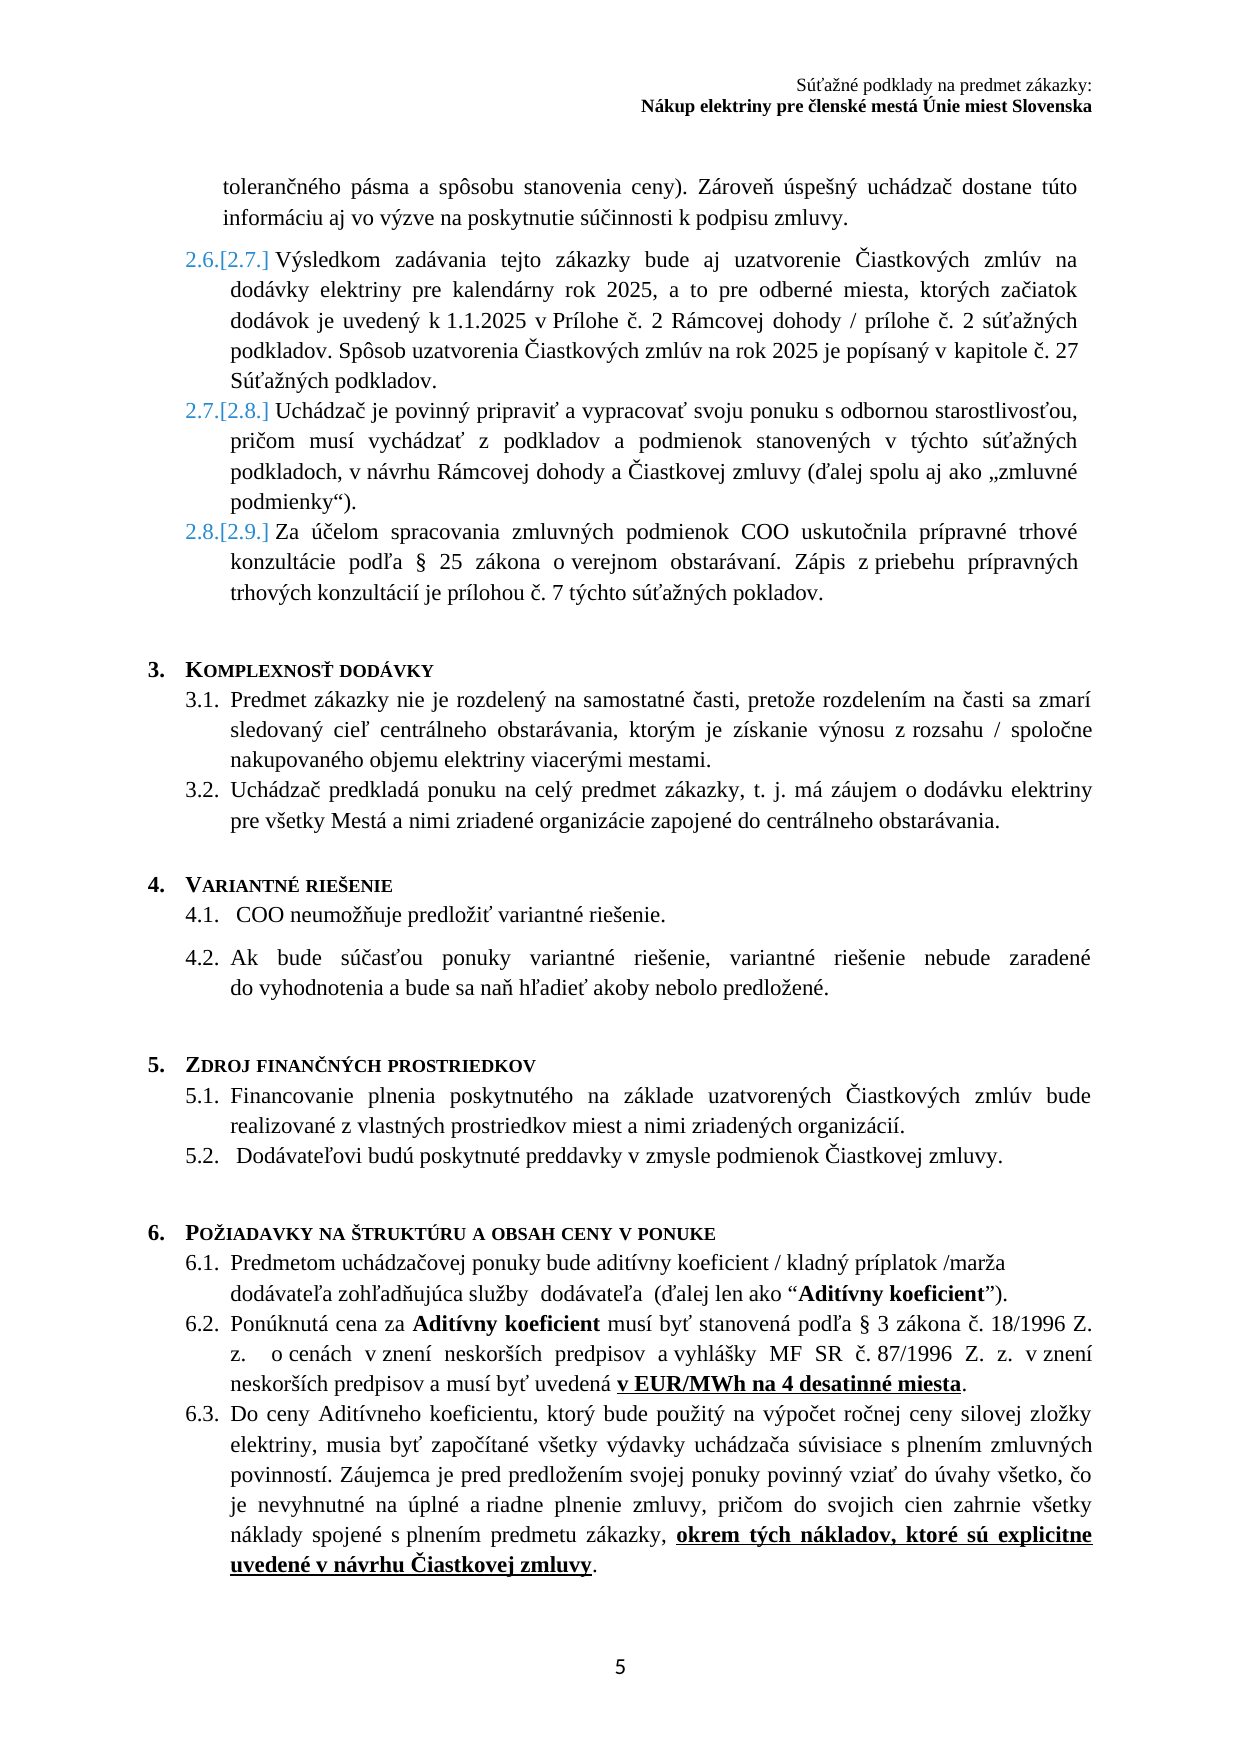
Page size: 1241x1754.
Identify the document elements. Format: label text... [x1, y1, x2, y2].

list Ak bude súčasťou ponuky variantné riešenie, variantné riešenie nebude zaradené do vyhodnotenia a bude sa naň hľadieť akoby nebolo predložené. [185, 944, 1092, 1001]
list Uchádzač predkladá ponuku na celý predmet zákazky, t. j. má záujem o dodávku elektriny pre všetky Mestá a nimi zriadené organizácie zapojené do centrálneho obstarávania. [185, 777, 1092, 833]
text Zdroj finančných prostriedkov [148, 1052, 1092, 1078]
list Za účelom spracovania zmluvných podmienok COO uskutočnila prípravné trhové konzultácie podľa § 25 zákona o verejnom obstarávaní. Zápis z priebehu prípravných trhových konzultácií je prílohou č. 7 týchto súťažných pokladov. [185, 518, 1078, 605]
text Komplexnosť dodávky [148, 656, 1092, 682]
text Variantné riešenie [148, 871, 1092, 898]
list COO neumožňuje predložiť variantné riešenie. [185, 902, 1092, 928]
list Uchádzač je povinný pripraviť a vypracovať svoju ponuku s odbornou starostlivosťou, pričom musí vychádzať z podkladov a podmienok stanovených v týchto súťažných podkladoch, v návrhu Rámcovej dohody a Čiastkovej zmluvy (ďalej spolu aj ako „zmluvné podmienky“). [185, 397, 1078, 514]
list Do ceny Aditívneho koeficientu, ktorý bude použitý na výpočet ročnej ceny silovej zložky elektriny, musia byť započítané všetky výdavky uchádzača súvisiace s plnením zmluvných povinností. Záujemca je pred predložením svojej ponuky povinný vziať do úvahy všetko, čo je nevyhnutné na úplné a riadne plnenie zmluvy, pričom do svojich cien zahrnie všetky náklady spojené s plnením predmetu zákazky, okrem tých nákladov, ktoré sú explicitne uvedené v návrhu Čiastkovej zmluvy. [185, 1401, 1092, 1578]
list Predmetom uchádzačovej ponuky bude aditívny koeficient / kladný príplatok /marža dodávateľa zohľadňujúca služby dodávateľa (ďalej len ako “Aditívny koeficient”). [185, 1249, 1092, 1306]
list Predmet zákazky nie je rozdelený na samostatné časti, pretože rozdelením na časti sa zmarí sledovaný cieľ centrálneho obstarávania, ktorým je získanie výnosu z rozsahu / spoločne nakupovaného objemu elektriny viacerými mestami. [185, 686, 1092, 773]
list Ponúknutá cena za Aditívny koeficient musí byť stanovená podľa § 3 zákona č. 18/1996 Z. z. o cenách v znení neskorších predpisov a vyhlášky MF SR č. 87/1996 Z. z. v znení neskorších predpisov a musí byť uvedená v EUR/MWh na 4 desatinné miesta. [185, 1310, 1092, 1397]
text Požiadavky na štruktúru a obsah ceny v ponuke [148, 1219, 1092, 1246]
list Financovanie plnenia poskytnutého na základe uzatvorených Čiastkových zmlúv bude realizované z vlastných prostriedkov miest a nimi zriadených organizácií. [185, 1082, 1092, 1138]
list Výsledkom zadávania tejto zákazky bude aj uzatvorenie Čiastkových zmlúv na dodávky elektriny pre kalendárny rok 2025, a to pre odberné miesta, ktorých začiatok dodávok je uvedený k 1.1.2025 v Prílohe č. 2 Rámcovej dohody / prílohe č. 2 súťažných podkladov. Spôsob uzatvorenia Čiastkových zmlúv na rok 2025 je popísaný v kapitole č. 27 Súťažných podkladov. [185, 246, 1078, 393]
list Dodávateľovi budú poskytnuté preddavky v zmysle podmienok Čiastkovej zmluvy. [185, 1142, 1092, 1168]
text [223, 173, 1078, 230]
